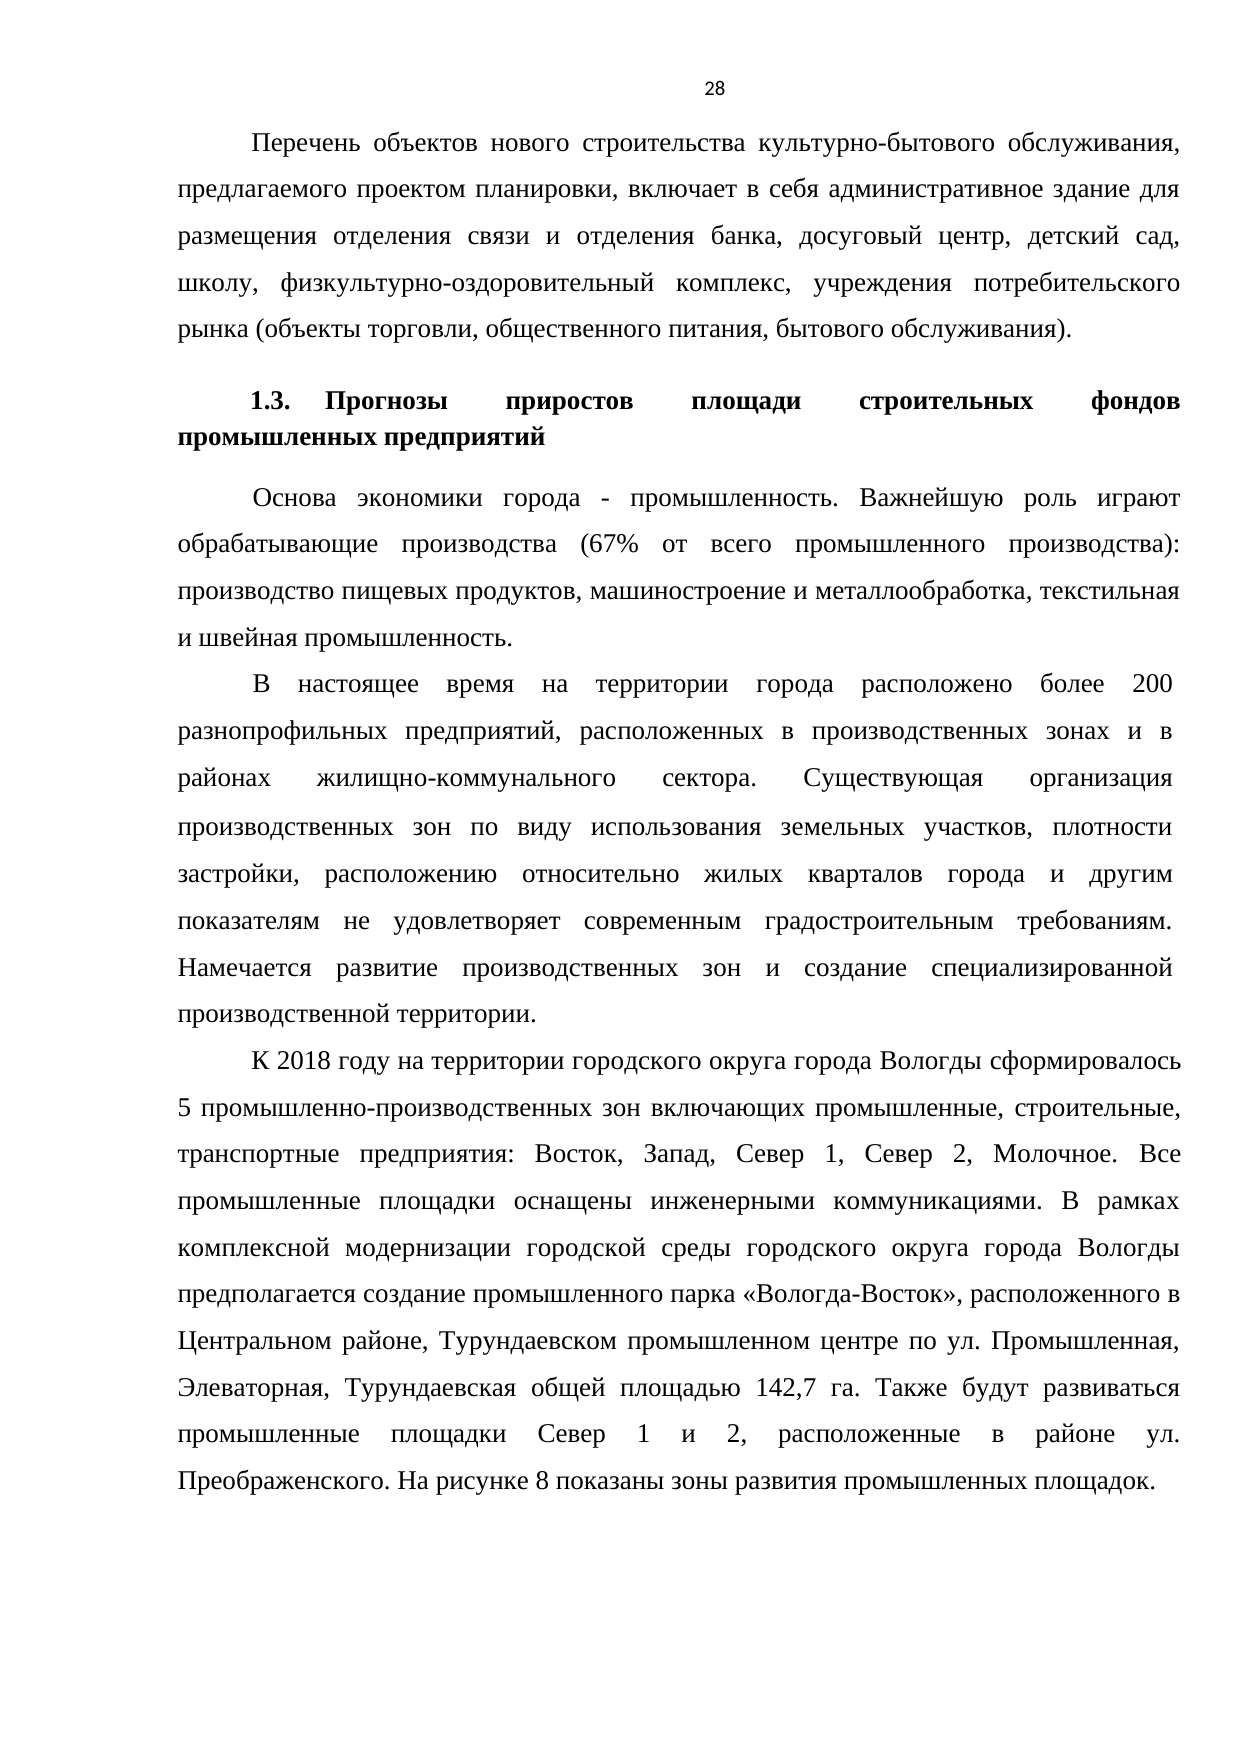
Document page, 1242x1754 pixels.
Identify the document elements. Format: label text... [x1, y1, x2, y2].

text К 2018 году на территории городского округа города Вологды сформировалось 5 промышленно-производственных зон включающих промышленные, строительные, транспортные предприятия: Восток, Запад, Север 1, Север 2, Молочное. Все промышленные площадки оснащены инженерными коммуникациями. В рамках комплексной модернизации городской среды городского округа города Вологды предполагается создание промышленного парка «Вологда-Восток», расположенного в Центральном районе, Турундаевском промышленном центре по ул. Промышленная, Элеваторная, Турундаевская общей площадью 142,7 га. Также будут развиваться промышленные площадки Север 1 и 2, расположенные в районе ул. Преображенского. На рисунке 8 показаны зоны развития промышленных площадок. [177, 1044, 1181, 1495]
list Основа экономики города - промышленность. Важнейшую роль играют обрабатывающие производства (67% от всего промышленного производства): производство пищевых продуктов, машиностроение и металлообработка, текстильная и швейная промышленность. [177, 481, 1181, 652]
text В настоящее время на территории города расположено более 200 разнопрофильных предприятий, расположенных в производственных зонах и в районах жилищно-коммунального сектора. Существующая организация производственных зон по виду использования земельных участков, плотности застройки, расположению относительно жилых кварталов города и другим показателям не удовлетворяет современным градостроительным требованиям. Намечается развитие производственных зон и создание специализированной производственной территории. [177, 667, 1173, 1029]
subtitle Прогнозы приростов площади строительных фондов промышленных предприятий [177, 384, 1181, 451]
text Перечень объектов нового строительства культурно-бытового обслуживания, предлагаемого проектом планировки, включает в себя административное здание для размещения отделения связи и отделения банка, досуговый центр, детский сад, школу, физкультурно-оздоровительный комплекс, учреждения потребительского рынка (объекты торговли, общественного питания, бытового обслуживания). [177, 126, 1181, 344]
